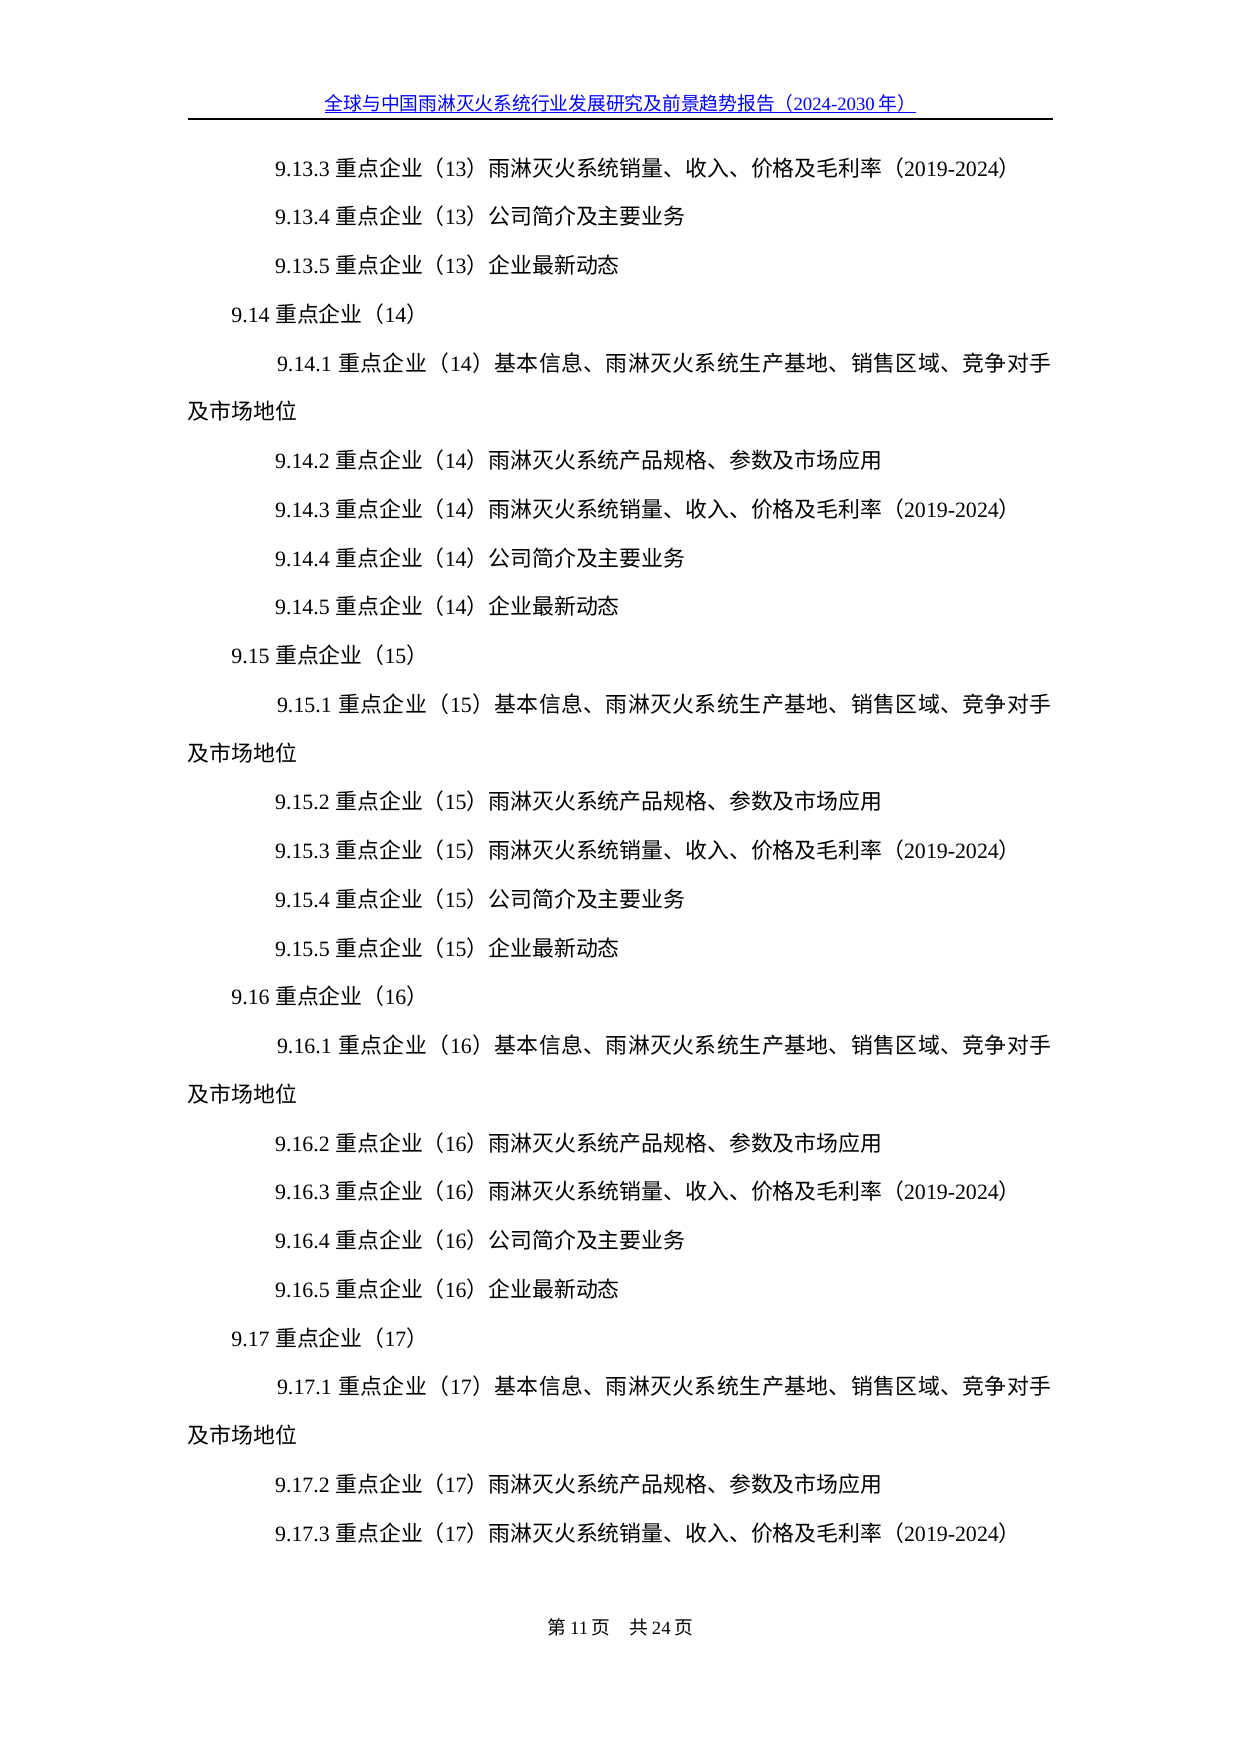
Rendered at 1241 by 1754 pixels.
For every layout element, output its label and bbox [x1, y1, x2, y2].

text [187, 150, 1053, 1548]
